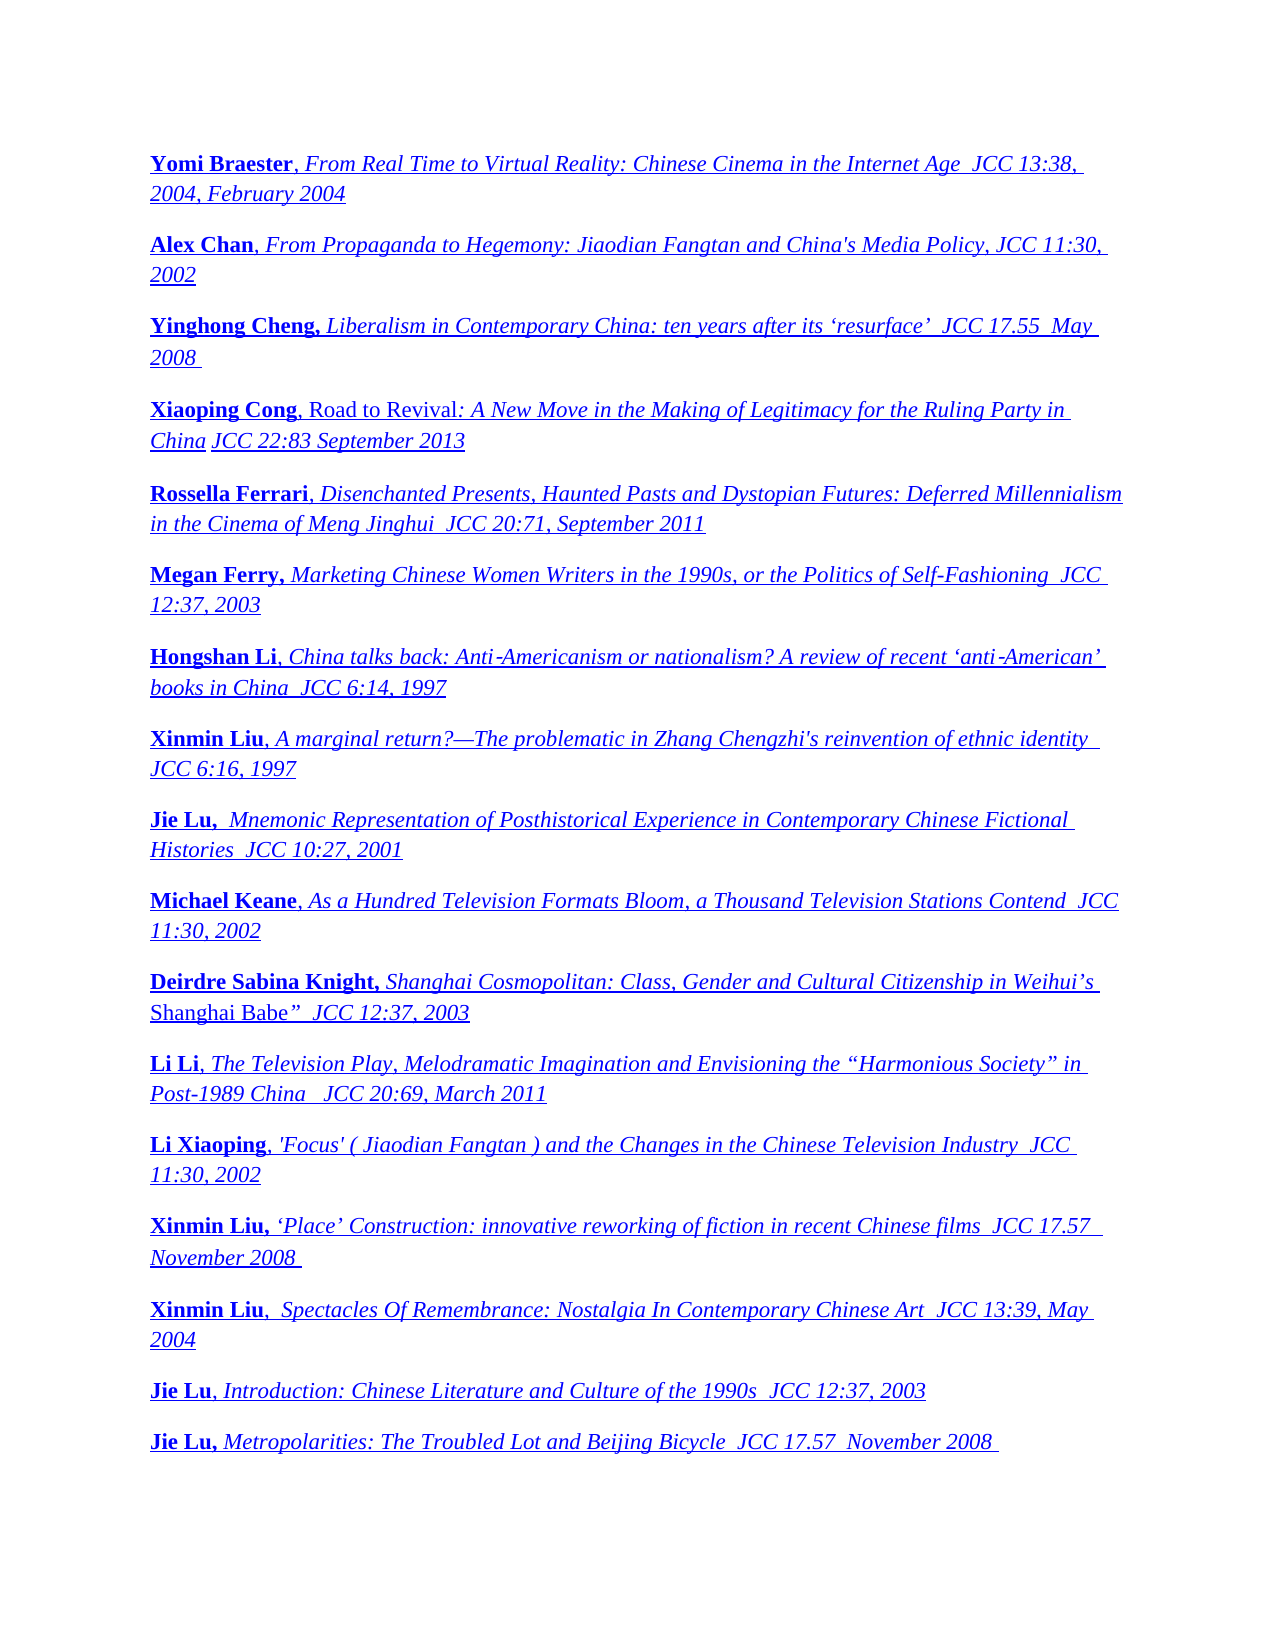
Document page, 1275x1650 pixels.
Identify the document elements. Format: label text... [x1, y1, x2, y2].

text Jie Lu, Mnemonic Representation of Posthistorical Experience in Contemporary Chinese Fictional Histories JCC 10:27, 2001 [150, 806, 1125, 862]
text Li Xiaoping, 'Focus' ( Jiaodian Fangtan ) and the Changes in the Chinese Television Industry JCC 11:30, 2002 [150, 1131, 1125, 1187]
text Michael Keane, As a Hundred Television Formats Bloom, a Thousand Television Stations Contend JCC 11:30, 2002 [150, 887, 1125, 944]
text Yomi Braester, From Real Time to Virtual Reality: Chinese Cinema in the Internet Age JCC 13:38, 2004, February 2004 [150, 150, 1125, 207]
text Hongshan Li, China talks back: Anti‐Americanism or nationalism? A review of recent ‘anti‐American’ books in China JCC 6:14, 1997 [150, 642, 1125, 700]
text Yinghong Cheng, Liberalism in Contemporary China: ten years after its ‘resurface’ JCC 17.55 May 2008 [150, 312, 1125, 371]
text Xinmin Liu, Spectacles Of Remembrance: Nostalgia In Contemporary Chinese Art JCC 13:39, May 2004 [150, 1296, 1125, 1352]
text Megan Ferry, Marketing Chinese Women Writers in the 1990s, or the Politics of Self-Fashioning JCC 12:37, 2003 [150, 561, 1125, 617]
text Xiaoping Cong, Road to Revival: A New Move in the Making of Legitimacy for the Ruling Party in China JCC 22:83 September 2013 [150, 396, 1125, 454]
text Deirdre Sabina Knight, Shanghai Cosmopolitan: Class, Gender and Cultural Citizenship in Weihui’s Shanghai Babe” JCC 12:37, 2003 [150, 968, 1125, 1025]
text Xinmin Liu, A marginal return?—The problematic in Zhang Chengzhi's reinvention of ethnic identity JCC 6:16, 1997 [150, 725, 1125, 781]
text Jie Lu, Metropolarities: The Troubled Lot and Beijing Bicycle JCC 17.57 November 2008 [150, 1428, 1125, 1454]
text Li Li, The Television Play, Melodramatic Imagination and Envisioning the “Harmonious Society” in Post-1989 China JCC 20:69, March 2011 [150, 1050, 1125, 1106]
text Rossella Ferrari, Disenchanted Presents, Haunted Pasts and Dystopian Futures: Deferred Millennialism in the Cinema of Meng Jinghui JCC 20:71, September 2011 [150, 479, 1125, 536]
text Alex Chan, From Propaganda to Hegemony: Jiaodian Fangtan and China's Media Policy, JCC 11:30, 2002 [150, 231, 1125, 288]
text Xinmin Liu, ‘Place’ Construction: innovative reworking of fiction in recent Chinese films JCC 17.57 November 2008 [150, 1212, 1125, 1271]
text Jie Lu, Introduction: Chinese Literature and Culture of the 1990s JCC 12:37, 2003 [150, 1377, 1125, 1403]
